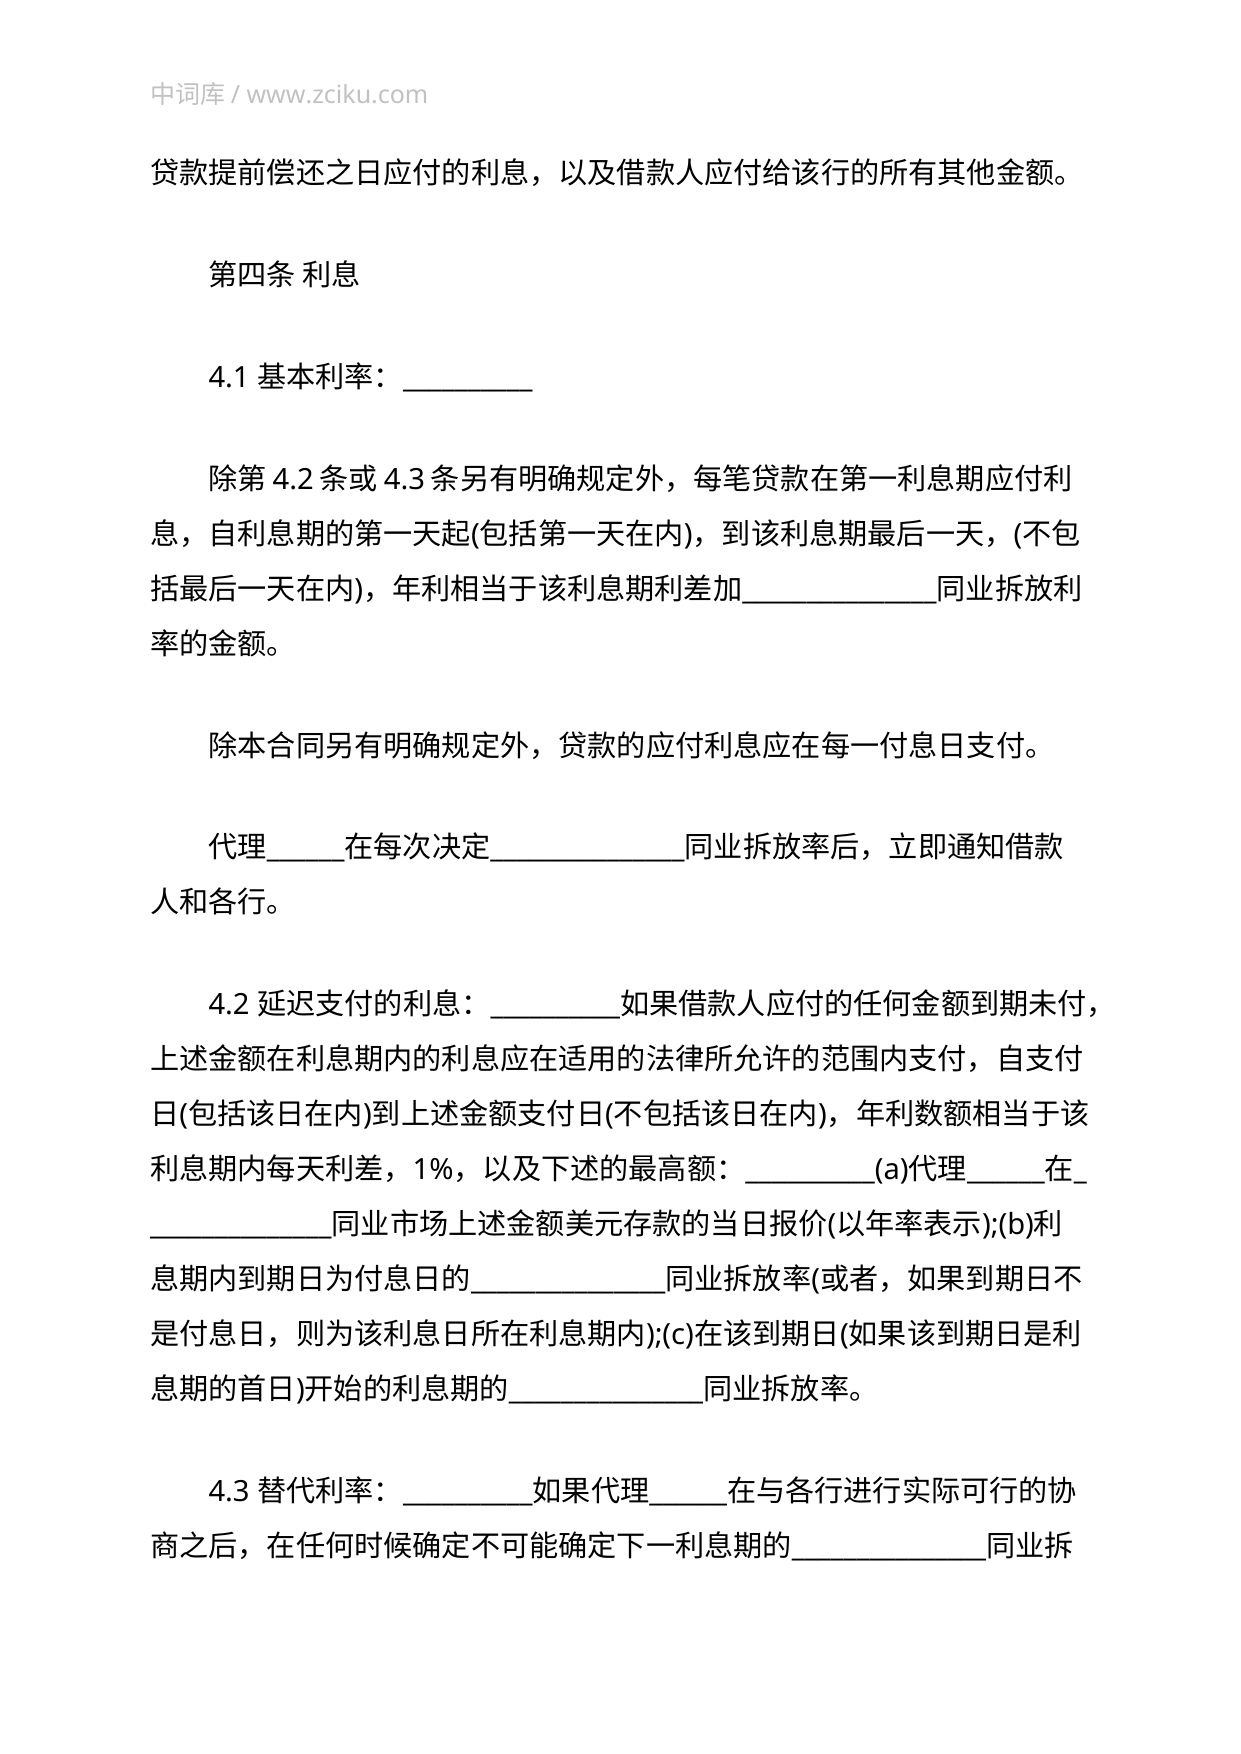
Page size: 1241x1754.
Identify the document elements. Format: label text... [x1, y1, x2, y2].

text 除第4.2条或4.3条另有明确规定外，每笔贷款在第一利息期应付利息，自利息期的第一天起(包括第一天在内)，到该利息期最后一天，(不包括最后一天在内)，年利相当于该利息期利差加_______________同业拆放利率的金额。 [150, 456, 1090, 663]
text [150, 150, 1090, 192]
text 4.2 延迟支付的利息：__________如果借款人应付的任何金额到期未付，上述金额在利息期内的利息应在适用的法律所允许的范围内支付，自支付日(包括该日在内)到上述金额支付日(不包括该日在内)，年利数额相当于该利息期内每天利差，1%，以及下述的最高额：__________(a)代理______在_______________同业市场上述金额美元存款的当日报价(以年率表示);(b)利息期内到期日为付息日的_______________同业拆放率(或者，如果到期日不是付息日，则为该利息日所在利息期内);(c)在该到期日(如果该到期日是利息期的首日)开始的利息期的_______________同业拆放率。 [150, 981, 1090, 1408]
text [150, 1468, 1090, 1565]
text 4.1 基本利率：__________ [150, 353, 1090, 396]
text 代理______在每次决定_______________同业拆放率后，立即通知借款人和各行。 [150, 824, 1090, 921]
text 第四条 利息 [150, 252, 1090, 294]
text 除本合同另有明确规定外，贷款的应付利息应在每一付息日支付。 [150, 722, 1090, 764]
